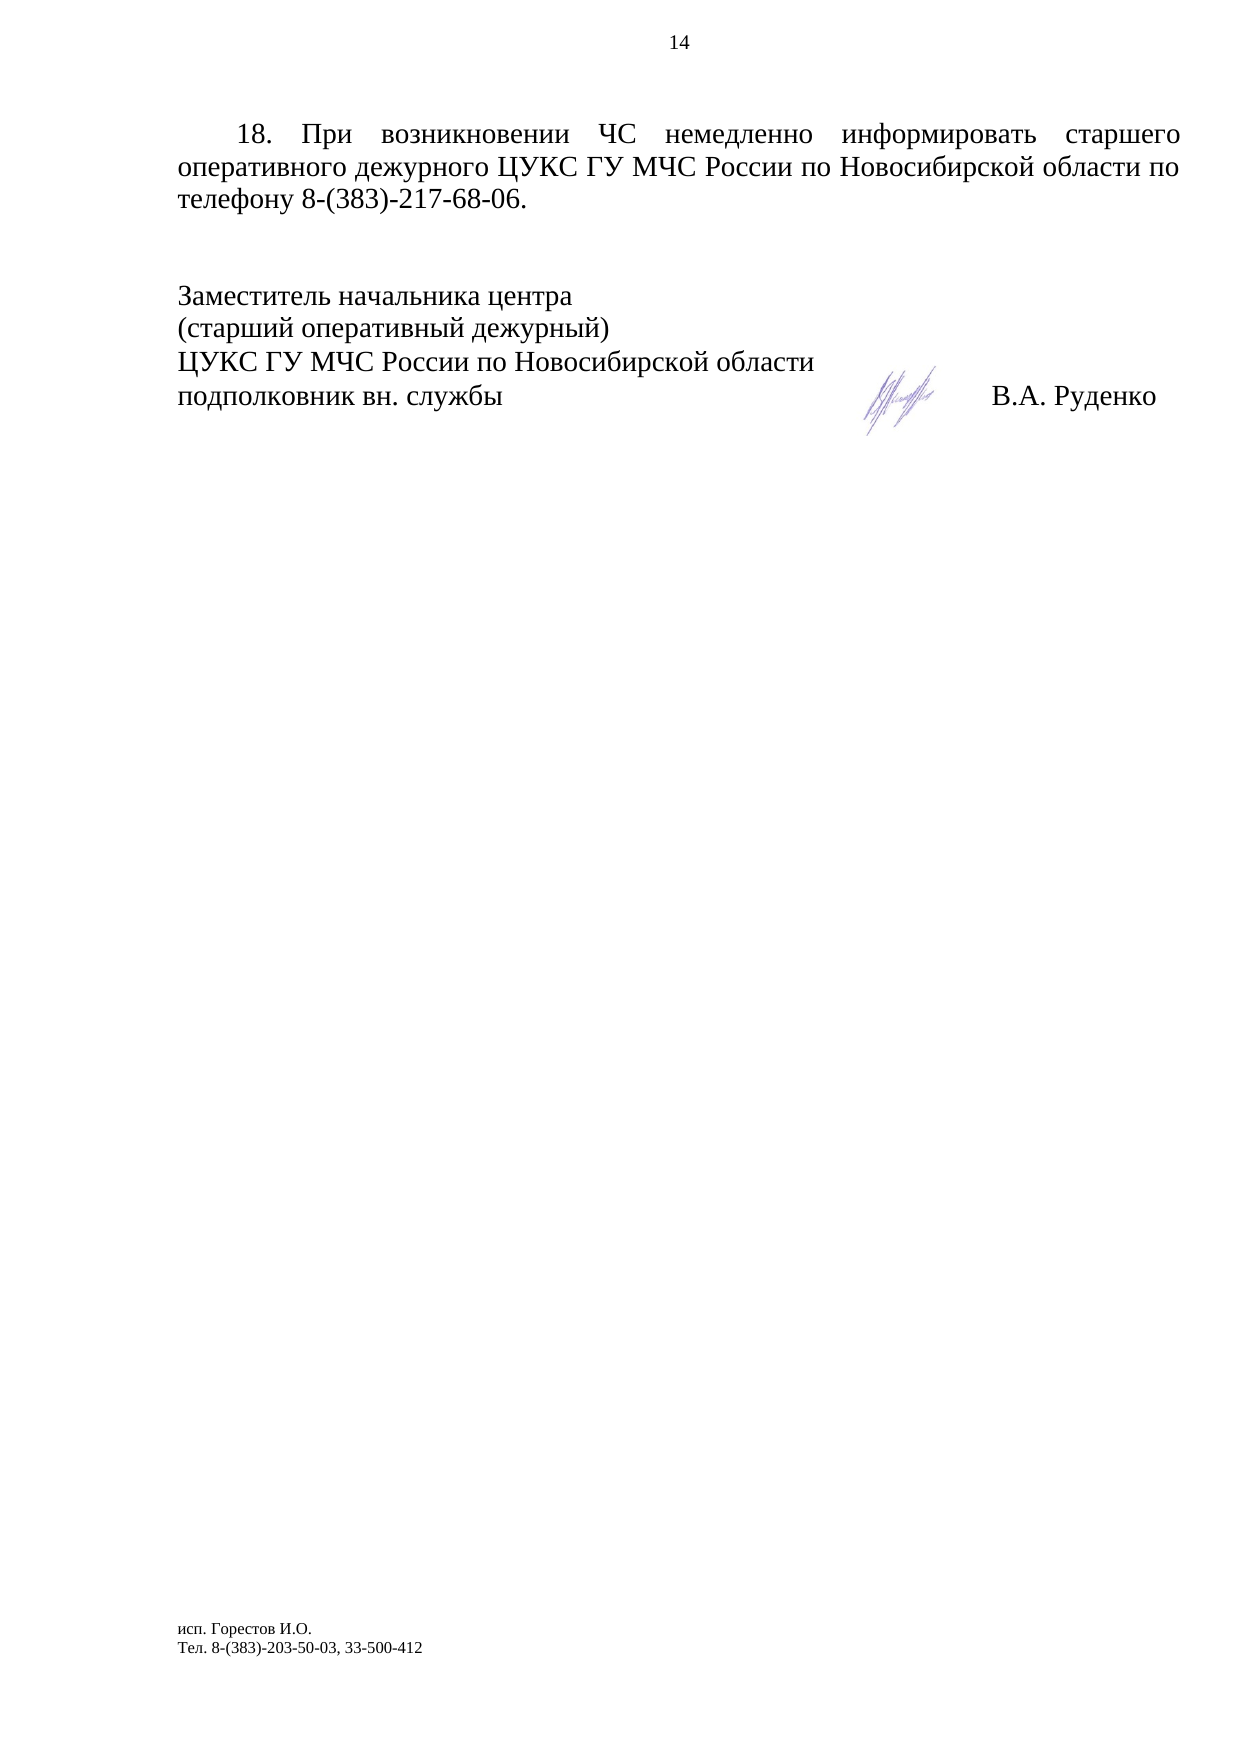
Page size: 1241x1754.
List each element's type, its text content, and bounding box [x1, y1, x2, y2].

text Тел. 8-(383)-203-50-03, 33-500-412 [177, 1638, 1181, 1657]
text (старший оперативный дежурный) [177, 312, 1181, 344]
text исп. Горестов И.О. [177, 1619, 1181, 1638]
text ЦУКС ГУ МЧС России по Новосибирской области [177, 344, 1181, 378]
text подполковник вн. службы В.А. Руденко [177, 378, 832, 411]
text Заместитель начальника центра [177, 279, 1181, 312]
text 18. При возникновении ЧС немедленно информировать старшего оперативного дежурного ЦУКС ГУ МЧС России по Новосибирской области по телефону 8-(383)-217-68-06. [177, 118, 1181, 215]
text подполковник вн. службы В.А. Руденко [967, 378, 1181, 411]
picture [832, 365, 967, 436]
